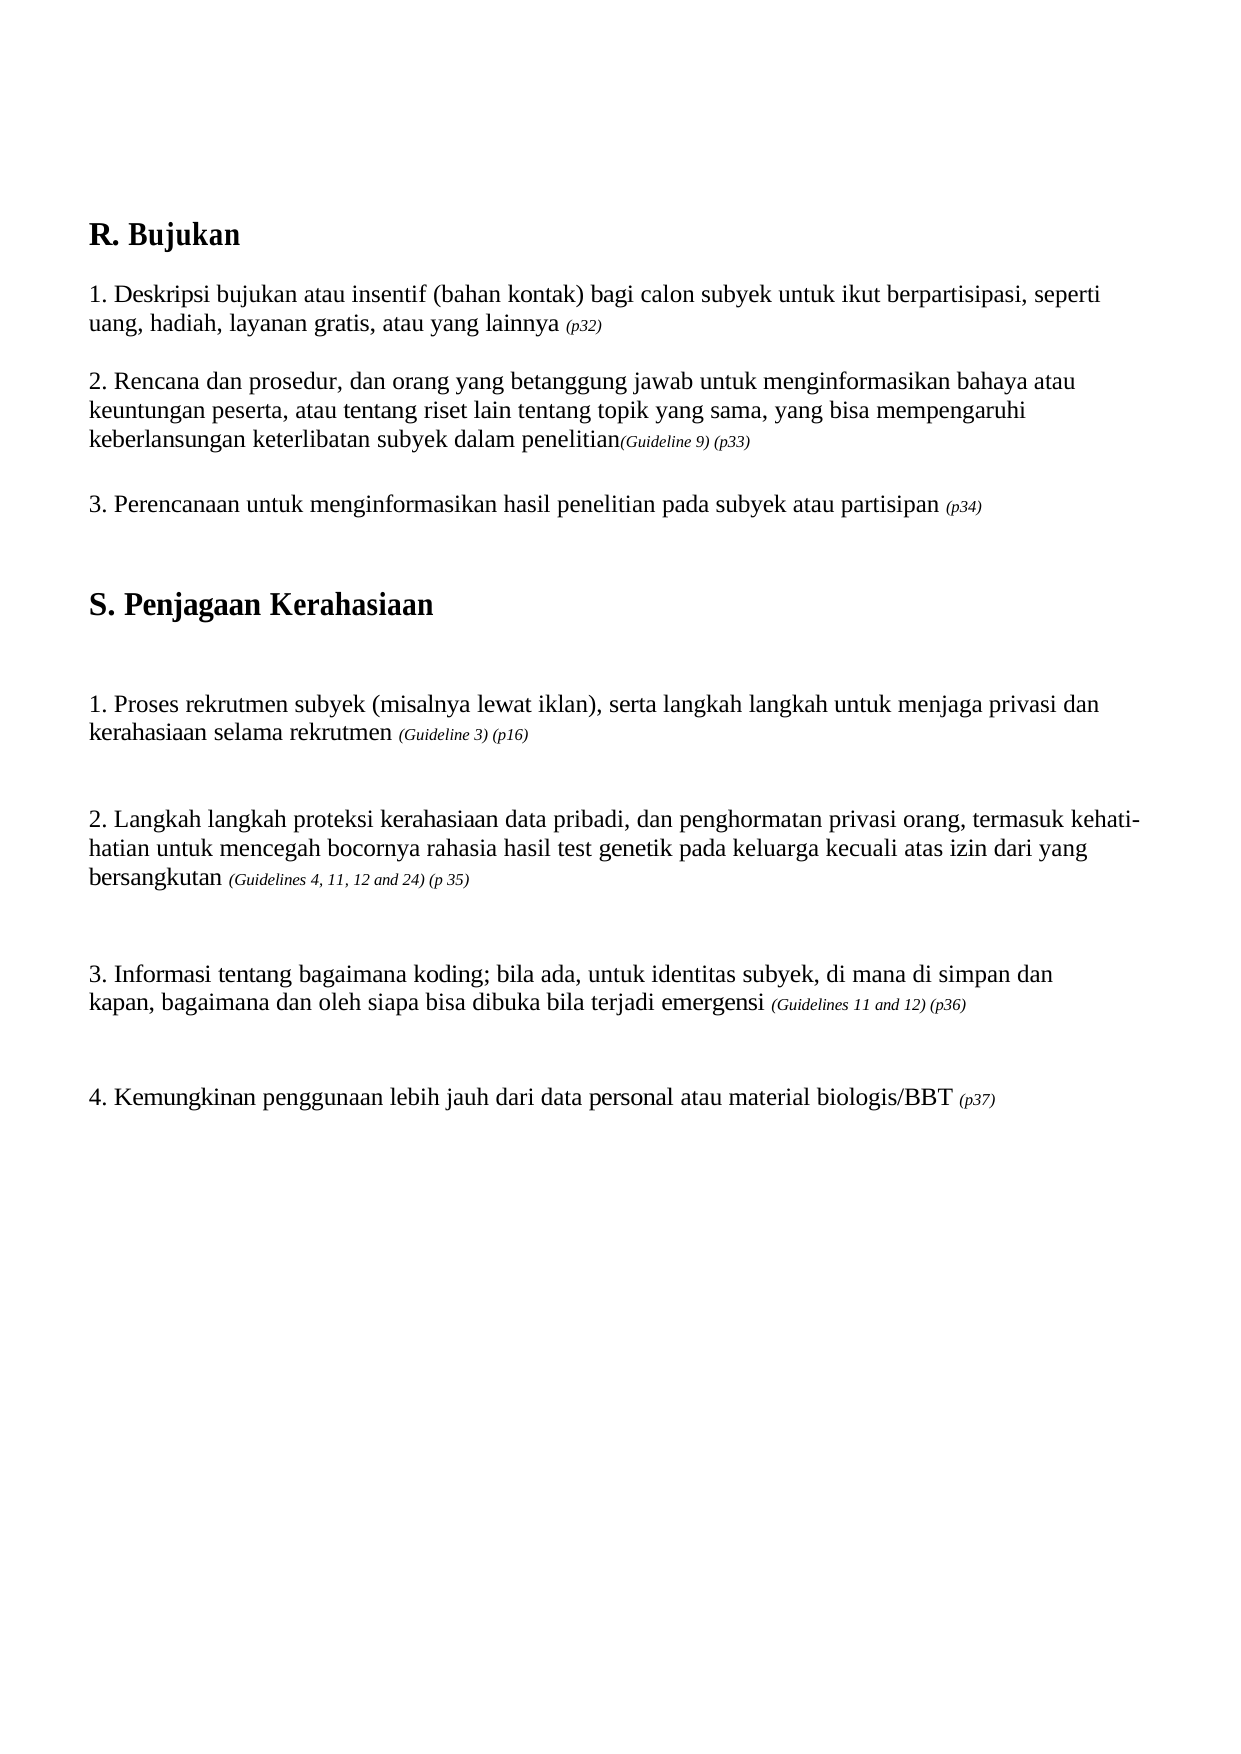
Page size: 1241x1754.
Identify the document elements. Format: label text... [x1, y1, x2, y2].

text 4. Kemungkinan penggunaan lebih jauh dari data personal atau material biologis/BBT (p37) [88, 1085, 1150, 1110]
text 2. Rencana dan prosedur, dan orang yang betanggung jawab untuk menginformasikan bahaya atau keuntungan peserta, atau tentang riset lain tentang topik yang sama, yang bisa mempengaruhi keberlansungan keterlibatan subyek dalam penelitian (Guideline 9) (p33) [88, 366, 1077, 453]
text 3. Informasi tentang bagaimana koding; bila ada, untuk identitas subyek, di mana di simpan dan kapan, bagaimana dan oleh siapa bisa dibuka bila terjadi emergensi (Guidelines 11 and 12) (p36) [88, 960, 1125, 1016]
text 1. Proses rekrutmen subyek (misalnya lewat iklan), serta langkah langkah untuk menjaga privasi dan kerahasiaan selama rekrutmen (Guideline 3) (p16) [88, 690, 1100, 746]
text S. Penjagaan Kerahasiaan [88, 588, 1150, 622]
text 1. Deskripsi bujukan atau insentif (bahan kontak) bagi calon subyek untuk ikut berpartisipasi, seperti uang, hadiah, layanan gratis, atau yang lainnya (p32) [88, 281, 1102, 337]
text 2. Langkah langkah proteksi kerahasiaan data pribadi, dan penghormatan privasi orang, termasuk kehati- hatian untuk mencegah bocornya rahasia hasil test genetik pada keluarga kecuali atas izin dari yang bersangkutan (Guidelines 4, 11, 12 and 24) (p 35) [88, 804, 1142, 891]
text R. Bujukan [88, 219, 1150, 252]
text 3. Perencanaan untuk menginformasikan hasil penelitian pada subyek atau partisipan (p34) [88, 493, 1150, 518]
